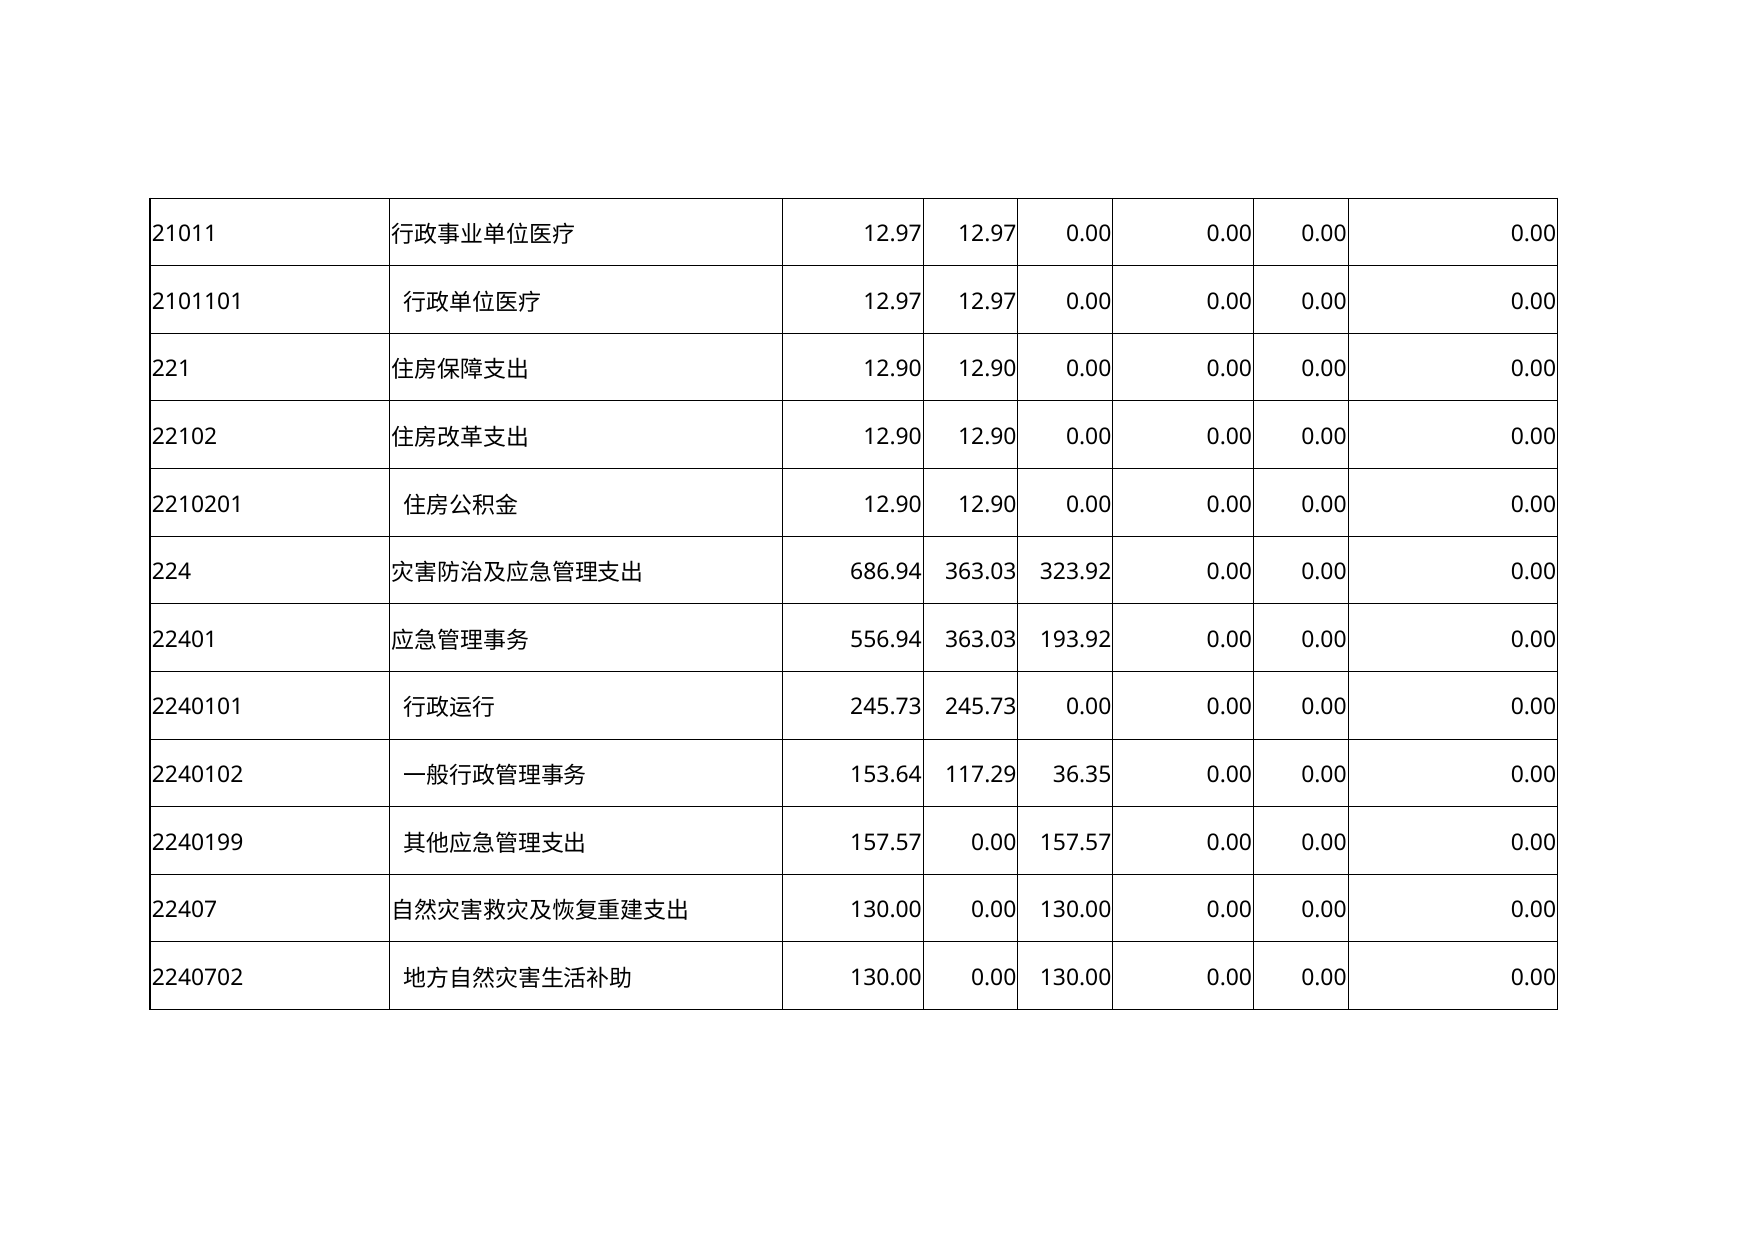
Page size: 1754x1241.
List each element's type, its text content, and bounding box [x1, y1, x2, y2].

table_cell 0.00 [1254, 942, 1348, 1009]
table_cell 行政事业单位医疗 [390, 199, 782, 265]
table_cell 0.00 [1254, 469, 1348, 536]
table_cell 0.00 [1349, 604, 1557, 671]
table_cell 0.00 [1113, 537, 1253, 603]
table_cell 12.90 [924, 334, 1017, 400]
table_cell 自然灾害救灾及恢复重建支出 [390, 875, 782, 941]
table_cell 0.00 [1349, 469, 1557, 536]
table_cell 0.00 [1254, 401, 1348, 468]
table_cell 其他应急管理支出 [390, 807, 782, 874]
table_cell 0.00 [1254, 740, 1348, 806]
table_cell 12.90 [924, 469, 1017, 536]
table_cell 灾害防治及应急管理支出 [390, 537, 782, 603]
table_cell 0.00 [1113, 604, 1253, 671]
table_cell 0.00 [1254, 807, 1348, 874]
table_cell 住房公积金 [390, 469, 782, 536]
table_cell 0.00 [1018, 334, 1112, 400]
table_cell 130.00 [783, 875, 923, 941]
table_cell 12.90 [783, 469, 923, 536]
table_cell 0.00 [1254, 604, 1348, 671]
table_cell 12.97 [783, 199, 923, 265]
table_cell 0.00 [1254, 266, 1348, 333]
table_cell 224 [151, 537, 389, 603]
table_cell 12.90 [783, 401, 923, 468]
table_cell 0.00 [1113, 469, 1253, 536]
table_cell 36.35 [1018, 740, 1112, 806]
table_cell 221 [151, 334, 389, 400]
table_cell 323.92 [1018, 537, 1112, 603]
table_cell 2101101 [151, 266, 389, 333]
table_cell 130.00 [783, 942, 923, 1009]
table_cell 157.57 [783, 807, 923, 874]
table_cell 0.00 [1113, 334, 1253, 400]
table_cell 0.00 [1113, 401, 1253, 468]
table_cell 0.00 [924, 875, 1017, 941]
table_cell 应急管理事务 [390, 604, 782, 671]
table_cell 22102 [151, 401, 389, 468]
table_cell 住房保障支出 [390, 334, 782, 400]
table_cell 0.00 [1349, 942, 1557, 1009]
table_cell 0.00 [1349, 672, 1557, 738]
table_cell 0.00 [1113, 740, 1253, 806]
table_cell 556.94 [783, 604, 923, 671]
table_cell 0.00 [1113, 807, 1253, 874]
table_cell 12.90 [924, 401, 1017, 468]
table_cell 0.00 [1018, 199, 1112, 265]
table_cell 住房改革支出 [390, 401, 782, 468]
table_cell 0.00 [1113, 199, 1253, 265]
table_cell 0.00 [1349, 807, 1557, 874]
table_cell 193.92 [1018, 604, 1112, 671]
table_cell 22407 [151, 875, 389, 941]
table_cell 157.57 [1018, 807, 1112, 874]
table_cell 117.29 [924, 740, 1017, 806]
table_cell 245.73 [924, 672, 1017, 738]
table_cell 21011 [151, 199, 389, 265]
table_cell 2240102 [151, 740, 389, 806]
table_cell 0.00 [1018, 469, 1112, 536]
table_cell 12.97 [783, 266, 923, 333]
table_cell 2240199 [151, 807, 389, 874]
table_cell 0.00 [1254, 672, 1348, 738]
table_cell 686.94 [783, 537, 923, 603]
table_cell 2240702 [151, 942, 389, 1009]
table_cell 363.03 [924, 537, 1017, 603]
table_cell 0.00 [1018, 266, 1112, 333]
table_cell 130.00 [1018, 875, 1112, 941]
table_cell 0.00 [1349, 199, 1557, 265]
table_cell 12.90 [783, 334, 923, 400]
table_cell 153.64 [783, 740, 923, 806]
table_cell 0.00 [924, 942, 1017, 1009]
table_cell 245.73 [783, 672, 923, 738]
table_cell 0.00 [1349, 334, 1557, 400]
table_cell 0.00 [1113, 942, 1253, 1009]
table_cell 363.03 [924, 604, 1017, 671]
table_cell 地方自然灾害生活补助 [390, 942, 782, 1009]
table_cell 0.00 [1349, 266, 1557, 333]
table_cell 0.00 [1349, 875, 1557, 941]
table_cell 行政单位医疗 [390, 266, 782, 333]
table_cell 0.00 [1113, 672, 1253, 738]
table_cell 130.00 [1018, 942, 1112, 1009]
table_cell 22401 [151, 604, 389, 671]
table_cell 0.00 [924, 807, 1017, 874]
table_cell 0.00 [1254, 334, 1348, 400]
table_cell 0.00 [1018, 672, 1112, 738]
table_cell 0.00 [1349, 537, 1557, 603]
table_cell 0.00 [1113, 875, 1253, 941]
table_cell 12.97 [924, 199, 1017, 265]
table_cell 2210201 [151, 469, 389, 536]
table_cell 一般行政管理事务 [390, 740, 782, 806]
table_cell 2240101 [151, 672, 389, 738]
table_cell 0.00 [1113, 266, 1253, 333]
table_cell 12.97 [924, 266, 1017, 333]
table_cell 0.00 [1254, 875, 1348, 941]
table_cell 0.00 [1254, 537, 1348, 603]
table_cell 0.00 [1349, 401, 1557, 468]
table_cell 0.00 [1254, 199, 1348, 265]
table_cell 行政运行 [390, 672, 782, 738]
table_cell 0.00 [1018, 401, 1112, 468]
table_cell 0.00 [1349, 740, 1557, 806]
